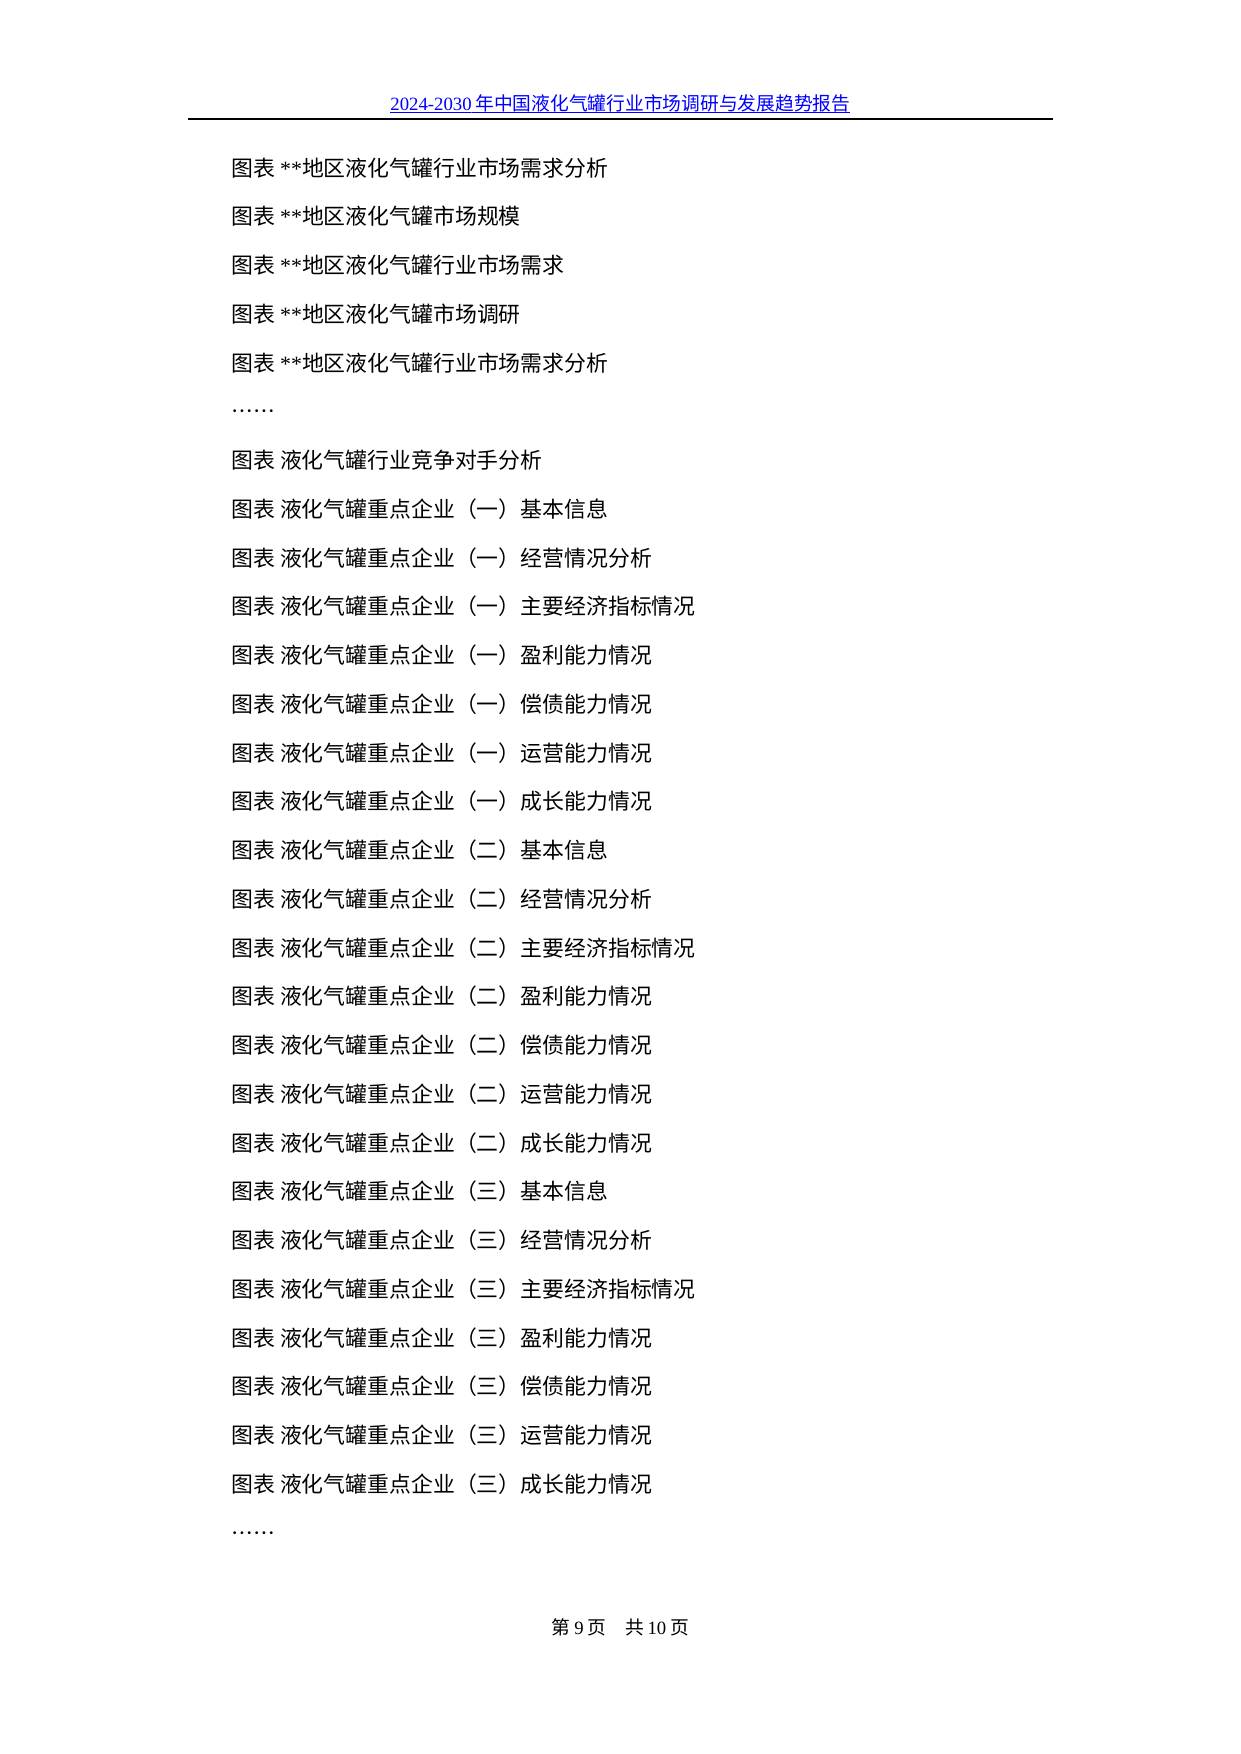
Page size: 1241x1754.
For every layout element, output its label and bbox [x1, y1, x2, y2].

text [187, 150, 1053, 1548]
